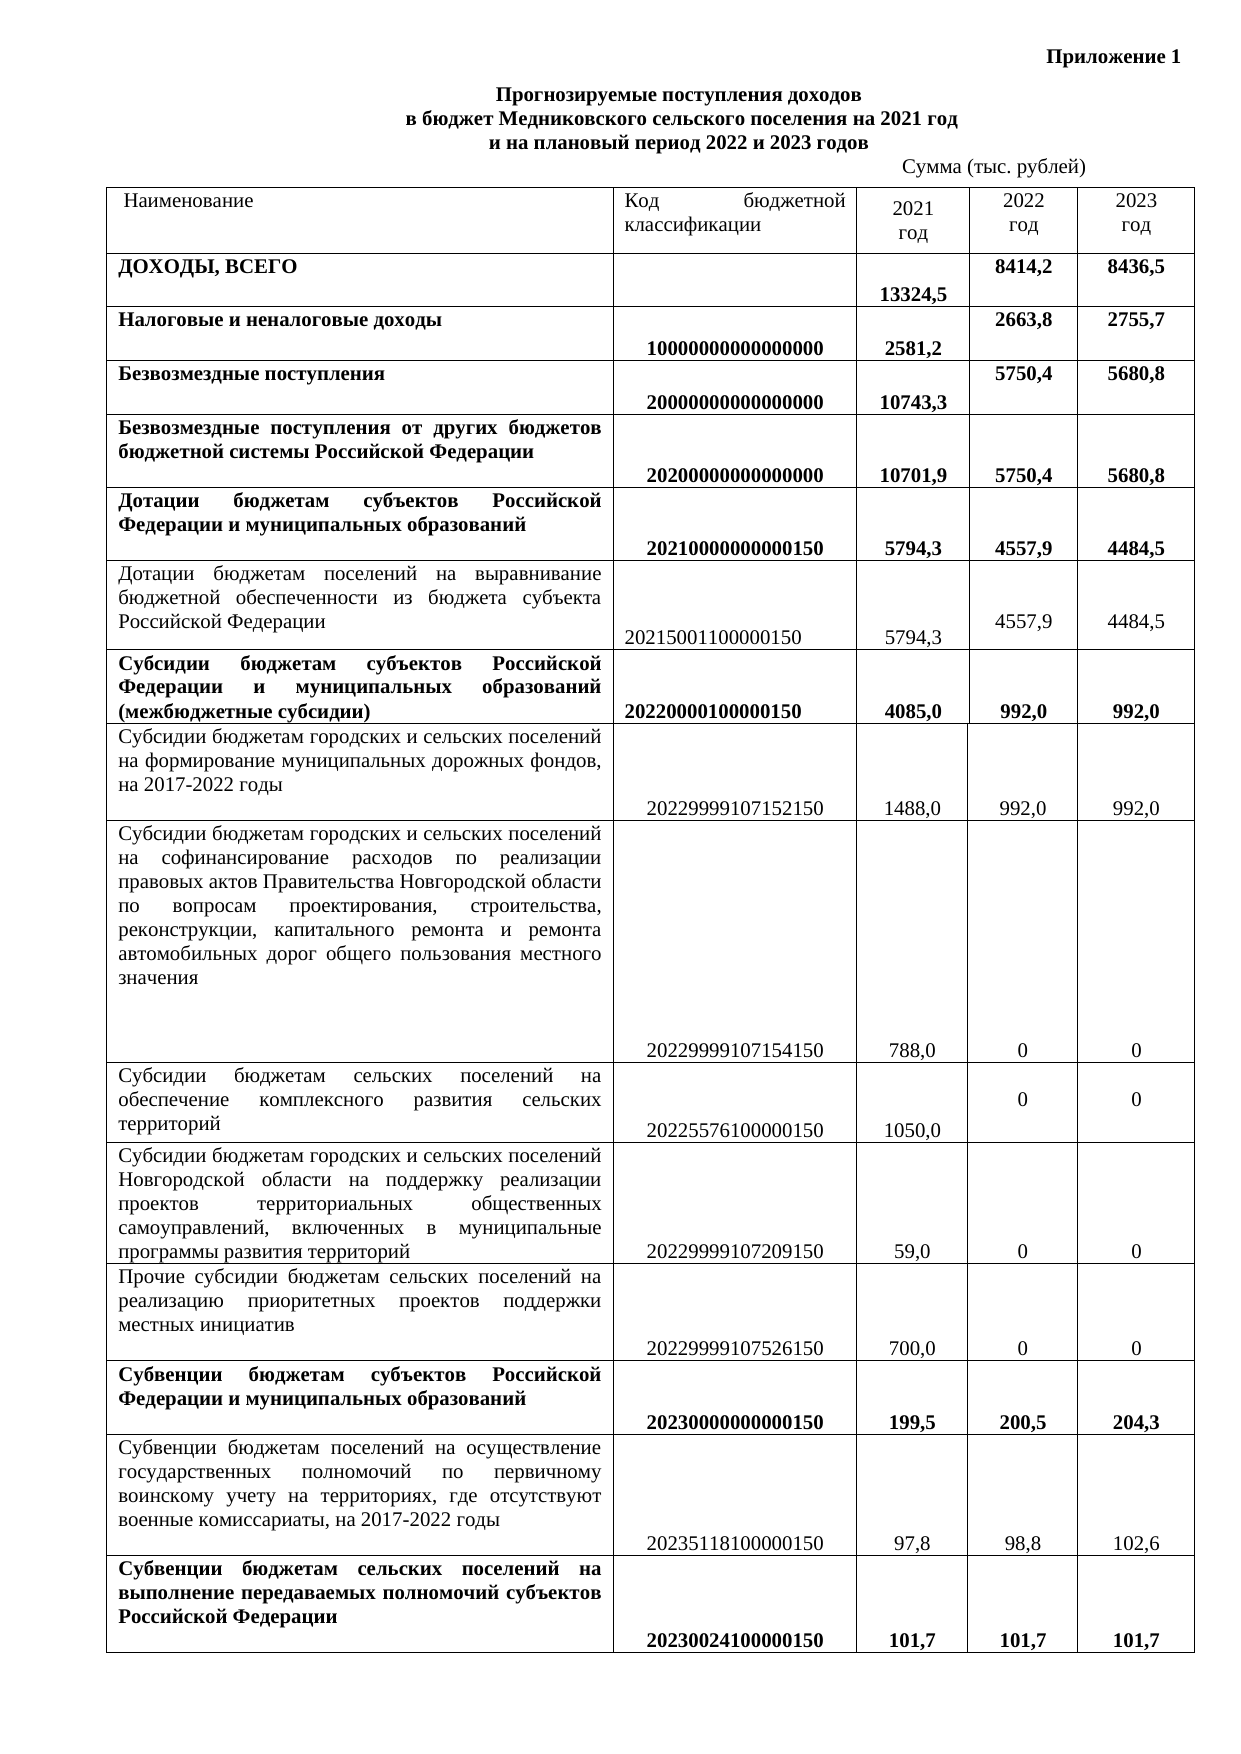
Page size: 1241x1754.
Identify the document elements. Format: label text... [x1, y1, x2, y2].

table_cell Дотации бюджетам субъектов Российской Федерации и муниципальных образований [107, 488, 613, 560]
table_cell 4557,9 [970, 488, 1077, 560]
table_cell 20210000000000150 [614, 488, 856, 560]
table_cell 992,0 [1078, 650, 1194, 723]
table_cell 992,0 [968, 724, 1077, 820]
table_cell 2022 год [970, 188, 1077, 252]
table_cell 98,8 [968, 1435, 1077, 1555]
table_cell 700,0 [857, 1264, 967, 1360]
table_cell 992,0 [1078, 724, 1194, 820]
table_cell 20235118100000150 [614, 1435, 856, 1555]
table_cell [614, 254, 856, 306]
table_cell 204,3 [1078, 1361, 1194, 1434]
table_cell 5750,4 [970, 361, 1077, 414]
table_cell Прочие субсидии бюджетам сельских поселений на реализацию приоритетных проектов поддержки местных инициатив [107, 1264, 613, 1360]
table_cell 4085,0 [857, 650, 969, 723]
table_cell 101,7 [857, 1556, 967, 1652]
table_cell Субвенции бюджетам поселений на осуществление государственных полномочий по первичному воинскому учету на территориях, где отсутствуют военные комиссариаты, на 2017-2022 годы [107, 1435, 613, 1555]
table_cell 0 [968, 821, 1077, 1062]
table_cell 8436,5 [1078, 254, 1194, 306]
table_cell 20229999107526150 [614, 1264, 856, 1360]
table_cell 20229999107154150 [614, 821, 856, 1062]
table_cell 0 [968, 1143, 1077, 1263]
table_cell 10000000000000000 [614, 307, 856, 360]
table_cell 2581,2 [857, 307, 969, 360]
table_cell 0 [1078, 821, 1194, 1062]
table_cell 2755,7 [1078, 307, 1194, 360]
table_cell 102,6 [1078, 1435, 1194, 1555]
table_cell 4557,9 [970, 561, 1077, 649]
table_cell 1488,0 [857, 724, 967, 820]
table_cell 20200000000000000 [614, 415, 856, 487]
table_cell Сумма (тыс. рублей) [107, 154, 1240, 187]
table_cell 101,7 [968, 1556, 1077, 1652]
table_header Прогнозируемые поступления доходов в бюджет Медниковского сельского поселения на 2021 год и на плановый период 2022 и 2023 годов [107, 69, 1240, 154]
table_cell 10743,3 [857, 361, 969, 414]
table_cell 20220000100000150 [614, 650, 856, 723]
table_cell Субсидии бюджетам городских и сельских поселений на софинансирование расходов по реализации правовых актов Правительства Новгородской области по вопросам проектирования, строительства, реконструкции, капитального ремонта и ремонта автомобильных дорог общего пользования местного значения [107, 821, 613, 1062]
table_cell 20225576100000150 [614, 1063, 856, 1142]
table_cell 0 [968, 1063, 1077, 1142]
table_cell 788,0 [857, 821, 967, 1062]
table_cell 20230000000000150 [614, 1361, 856, 1434]
table_cell 5794,3 [857, 561, 969, 649]
table_cell 5680,8 [1078, 415, 1194, 487]
table_cell 5680,8 [1078, 361, 1194, 414]
table_cell Безвозмездные поступления от других бюджетов бюджетной системы Российской Федерации [107, 415, 613, 487]
table_cell 20229999107209150 [614, 1143, 856, 1263]
table_cell Наименование [107, 188, 613, 252]
table_cell 0 [1078, 1063, 1194, 1142]
table_cell 97,8 [857, 1435, 967, 1555]
table_cell Субсидии бюджетам сельских поселений на обеспечение комплексного развития сельских территорий [107, 1063, 613, 1142]
table_cell 5750,4 [970, 415, 1077, 487]
table_cell 1050,0 [857, 1063, 967, 1142]
table_cell ДОХОДЫ, ВСЕГО [107, 254, 613, 306]
table_cell 0 [1078, 1264, 1194, 1360]
table_cell 59,0 [857, 1143, 967, 1263]
table_cell 20000000000000000 [614, 361, 856, 414]
text Приложение 1 [118, 44, 1181, 68]
table_cell Код бюджетной классификации [614, 188, 856, 252]
table_cell 199,5 [857, 1361, 967, 1434]
table_cell 0 [968, 1264, 1077, 1360]
table_cell 20230024100000150 [614, 1556, 856, 1652]
table_cell 992,0 [970, 650, 1077, 723]
table_cell 10701,9 [857, 415, 969, 487]
table_cell Субсидии бюджетам городских и сельских поселений на формирование муниципальных дорожных фондов, на 2017-2022 годы [107, 724, 613, 820]
table_cell 5794,3 [857, 488, 969, 560]
table_cell Дотации бюджетам поселений на выравнивание бюджетной обеспеченности из бюджета субъекта Российской Федерации [107, 561, 613, 649]
table_cell 8414,2 [970, 254, 1077, 306]
table_cell Субсидии бюджетам городских и сельских поселений Новгородской области на поддержку реализации проектов территориальных общественных самоуправлений, включенных в муниципальные программы развития территорий [107, 1143, 613, 1263]
table_cell Субсидии бюджетам субъектов Российской Федерации и муниципальных образований (межбюджетные субсидии) [107, 650, 613, 723]
table_cell 13324,5 [857, 254, 969, 306]
table_cell Субвенции бюджетам субъектов Российской Федерации и муниципальных образований [107, 1361, 613, 1434]
table_cell 101,7 [1078, 1556, 1194, 1652]
table_cell 4484,5 [1078, 488, 1194, 560]
table_cell 200,5 [968, 1361, 1077, 1434]
table_cell 4484,5 [1078, 561, 1194, 649]
table_cell 20229999107152150 [614, 724, 856, 820]
table_cell 0 [1078, 1143, 1194, 1263]
table_cell 2663,8 [970, 307, 1077, 360]
table_cell 2023 год [1078, 188, 1194, 252]
table_cell Налоговые и неналоговые доходы [107, 307, 613, 360]
table_cell 2021 год [857, 188, 969, 252]
table_cell Безвозмездные поступления [107, 361, 613, 414]
table_cell 20215001100000150 [614, 561, 856, 649]
table_cell Субвенции бюджетам сельских поселений на выполнение передаваемых полномочий субъектов Российской Федерации [107, 1556, 613, 1652]
